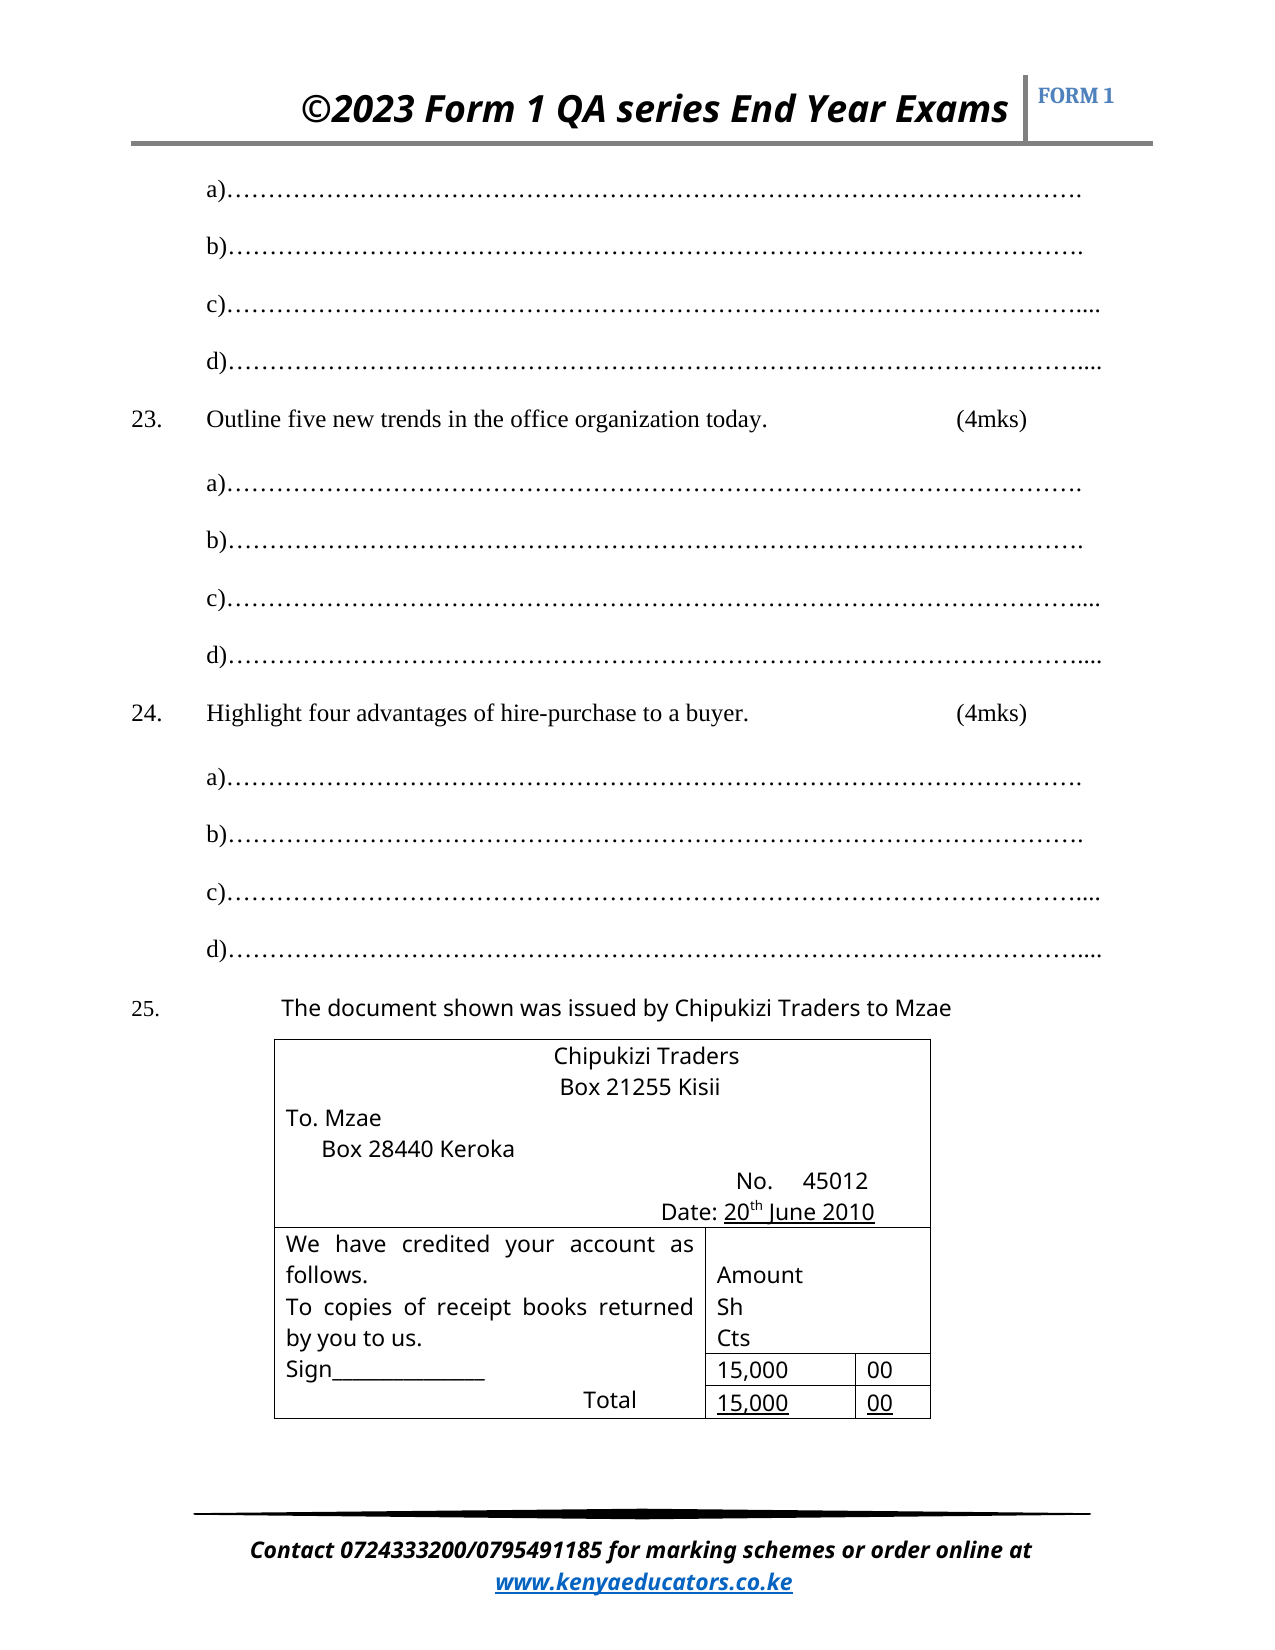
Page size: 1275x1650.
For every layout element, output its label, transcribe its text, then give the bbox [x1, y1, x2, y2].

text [206, 346, 1153, 375]
text 25. The document shown was issued by Chipukizi Traders to Mzae [131, 992, 1153, 1023]
text c)………………………………………………………………………………………….... [206, 877, 1153, 905]
text c)………………………………………………………………………………………….... [206, 583, 1153, 611]
table_header Chipukizi Traders Box 21255 Kisii To. Mzae Box 28440 Keroka No. 45012 Date: 20th June 2010 [275, 1040, 930, 1227]
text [206, 289, 1153, 317]
text b)…………………………………………………………………………………………. [206, 525, 1153, 554]
text 24. Highlight four advantages of hire-purchase to a buyer. (4mks) [131, 698, 1153, 726]
text a)…………………………………………………………………………………………. [206, 468, 1153, 496]
text d)………………………………………………………………………………………….... [206, 934, 1153, 963]
table_cell 00 [856, 1386, 930, 1418]
text a)…………………………………………………………………………………………. [206, 174, 1153, 202]
table_cell 00 [856, 1354, 930, 1385]
text b)…………………………………………………………………………………………. [206, 819, 1153, 848]
table_cell 15,000 [706, 1354, 855, 1385]
text 23. Outline five new trends in the office organization today. (4mks) [131, 404, 1153, 432]
table_cell We have credited your account as follows. To copies of receipt books returned by you to us. Sign_______________ Total [275, 1228, 705, 1418]
text b)…………………………………………………………………………………………. [206, 231, 1153, 260]
table_cell Amount Sh Cts [706, 1228, 930, 1353]
text d)………………………………………………………………………………………….... [206, 640, 1153, 669]
table_cell 15,000 [706, 1386, 855, 1418]
text a)…………………………………………………………………………………………. [206, 762, 1153, 790]
